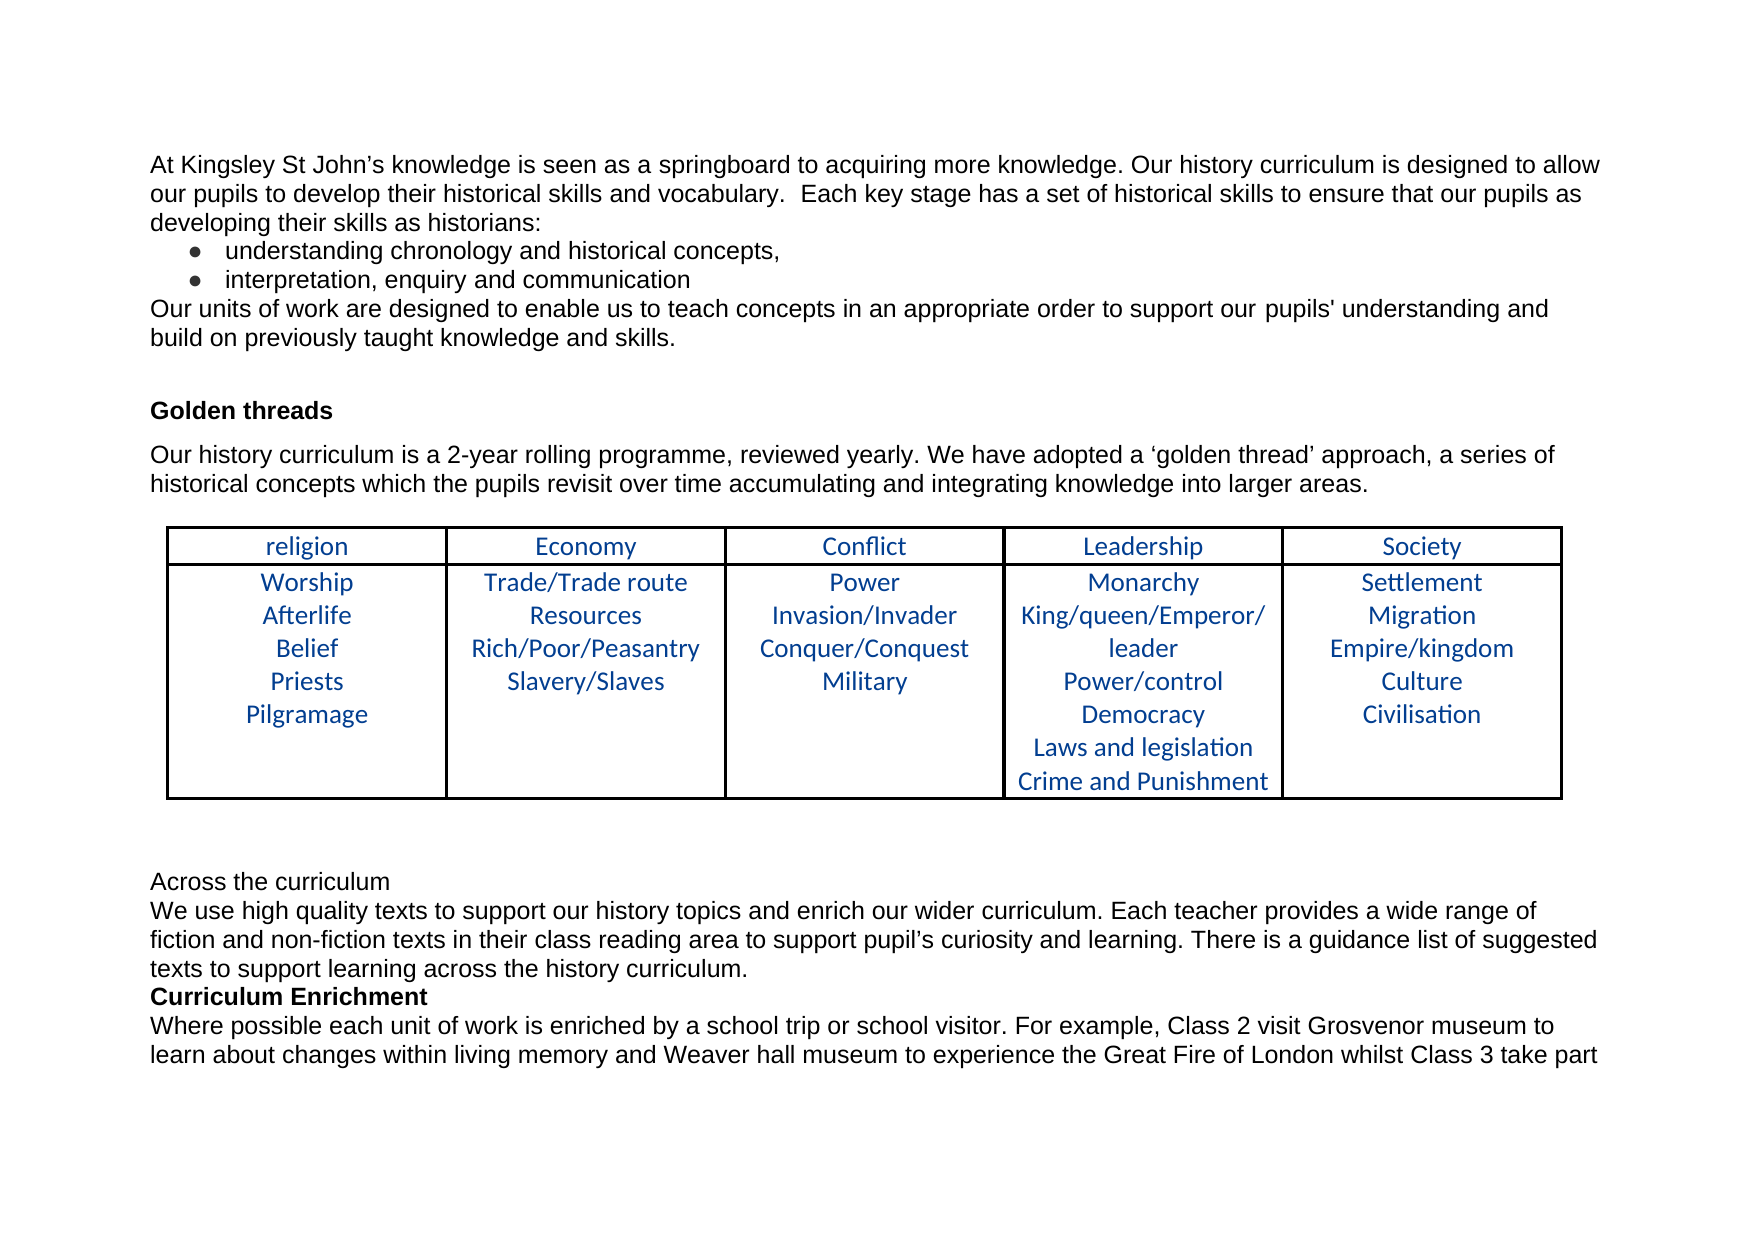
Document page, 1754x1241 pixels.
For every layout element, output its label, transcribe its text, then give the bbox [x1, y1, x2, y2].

text Golden threads [150, 396, 1604, 424]
table_header Leadership [1006, 529, 1281, 562]
list understanding chronology and historical concepts, [187, 236, 1604, 265]
text Our units of work are designed to enable us to teach concepts in an appropriate order to support our pupils' understanding and build on previously taught knowledge and skills. [150, 294, 1604, 351]
table_cell Worship Afterlife Belief Priests Pilgramage [169, 566, 445, 797]
table_cell Settlement Migration Empire/kingdom Culture Civilisation [1284, 566, 1560, 797]
table_header religion [169, 529, 445, 562]
list interpretation, enquiry and communication [187, 265, 1604, 294]
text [150, 1011, 1604, 1068]
table_cell Trade/Trade route Resources Rich/Poor/Peasantry Slavery/Slaves [448, 566, 724, 797]
text At Kingsley St John’s knowledge is seen as a springboard to acquiring more knowledge. Our history curriculum is designed to allow our pupils to develop their historical skills and vocabulary. Each key stage has a set of historical skills to ensure that our pupils as developing their skills as historians: [150, 150, 1604, 236]
text Our history curriculum is a 2-year rolling programme, reviewed yearly. We have adopted a ‘golden thread’ approach, a series of historical concepts which the pupils revisit over time accumulating and integrating knowledge into larger areas. [150, 440, 1604, 497]
table_cell Power Invasion/Invader Conquer/Conquest Military [727, 566, 1002, 797]
table_header Economy [448, 529, 724, 562]
table_header Society [1284, 529, 1560, 562]
text We use high quality texts to support our history topics and enrich our wider curriculum. Each teacher provides a wide range of fiction and non-fiction texts in their class reading area to support pupil’s curiosity and learning. There is a guidance list of suggested texts to support learning across the history curriculum. [150, 896, 1604, 982]
table_header Conflict [727, 529, 1002, 562]
text Curriculum Enrichment [150, 982, 1604, 1011]
table_cell Monarchy King/queen/Emperor/leader Power/control Democracy Laws and legislation Crime and Punishment [1006, 566, 1281, 797]
text Across the curriculum [150, 867, 1604, 896]
